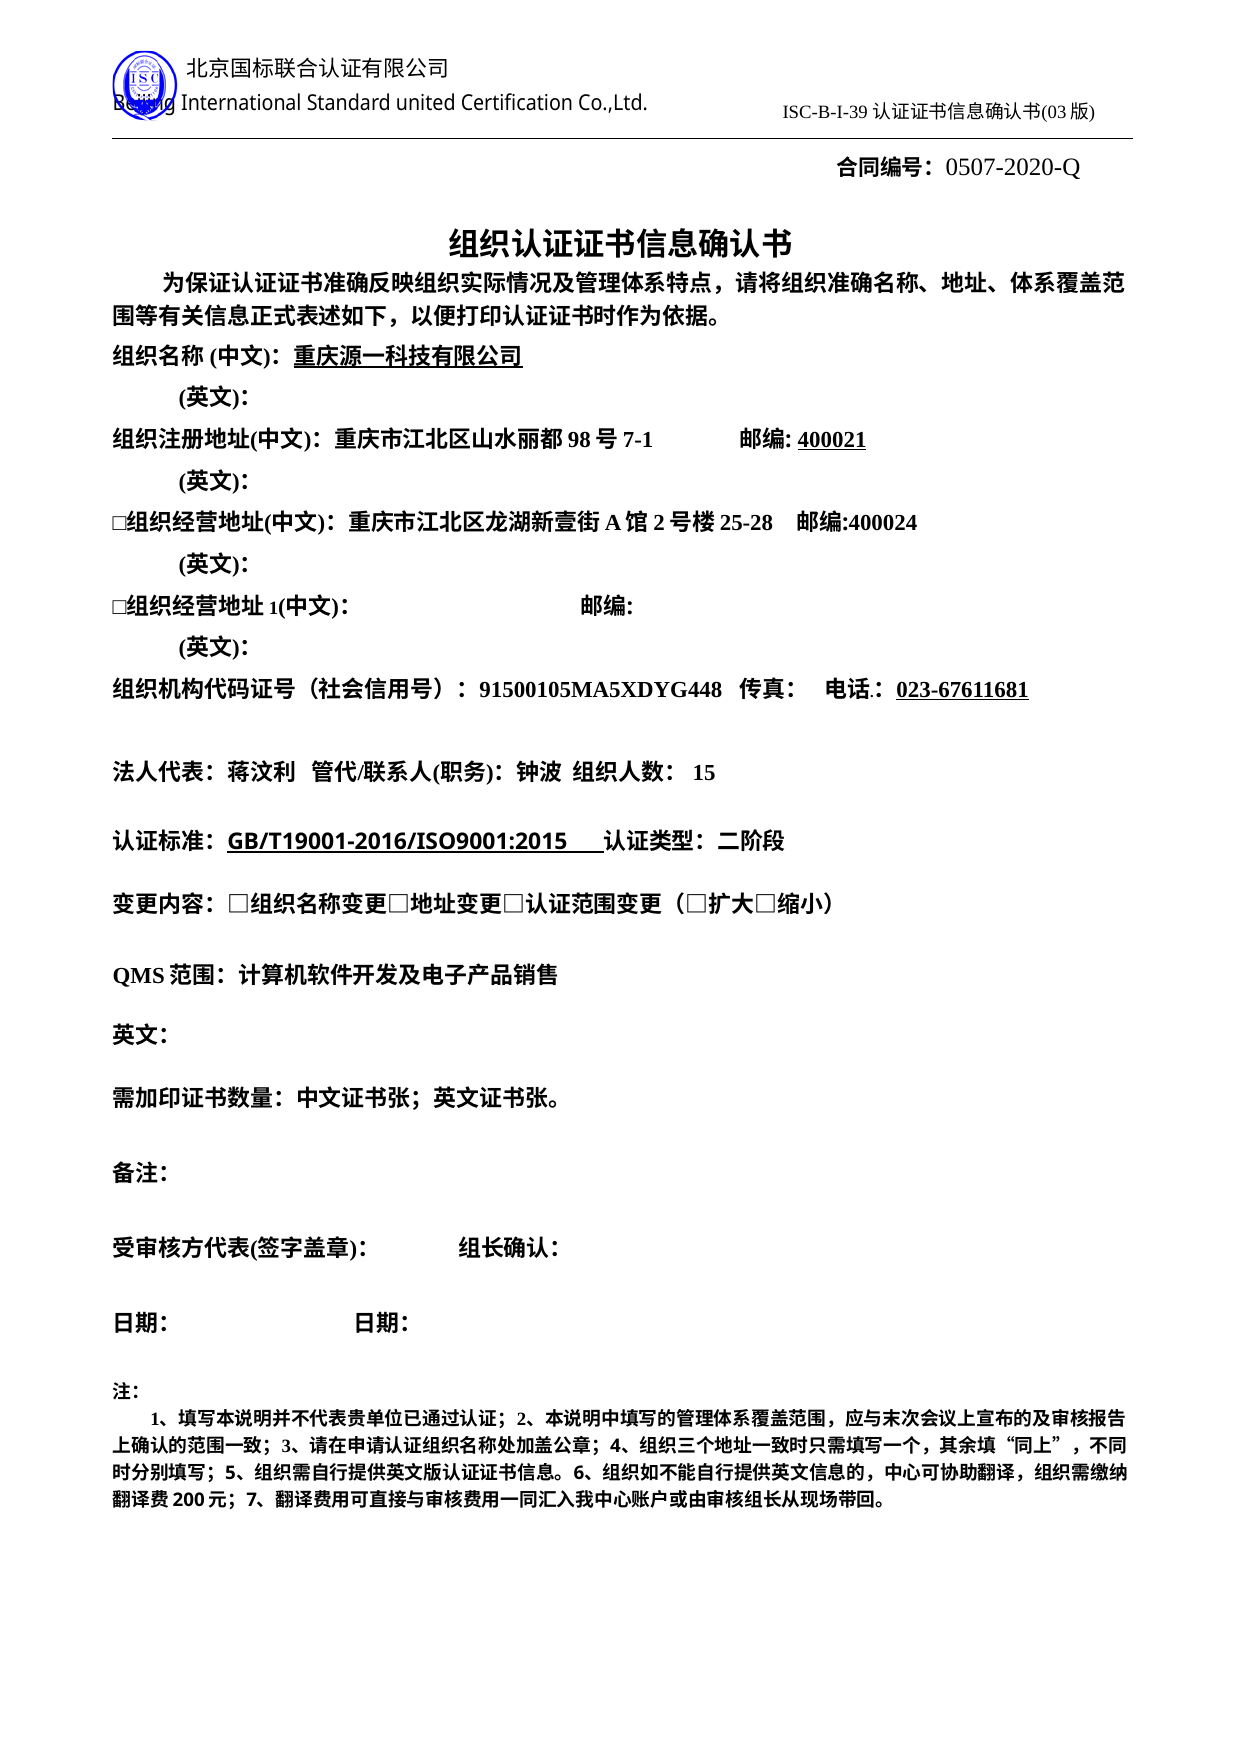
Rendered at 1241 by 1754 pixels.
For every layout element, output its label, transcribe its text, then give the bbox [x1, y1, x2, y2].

text 组织认证证书信息确认书 [112, 219, 1128, 264]
text 组织机构代码证号（社会信用号）：91500105MA5XDYG448 传真： 电话.：023-67611681 [112, 664, 1128, 706]
text 需加印证书数量：中文证书张；英文证书张。 [112, 1076, 1128, 1114]
text 备注： [112, 1151, 1128, 1189]
text (英文)： [112, 372, 1128, 414]
text (英文)： [112, 539, 1128, 581]
text 组织注册地址(中文)：重庆市江北区山水丽都98号7-1 邮编: 400021 [112, 414, 1128, 456]
text 日期： 日期： [112, 1301, 1128, 1339]
picture [112, 50, 180, 119]
text 合同编号：0507-2020-Q [112, 150, 1080, 182]
text □组织经营地址1(中文)： 邮编: [112, 581, 1128, 622]
text QMS范围：计算机软件开发及电子产品销售 [112, 957, 1128, 990]
text 组织名称 (中文)：重庆源一科技有限公司 [112, 331, 1128, 372]
text 注： [112, 1376, 1128, 1403]
text □组织经营地址(中文)：重庆市江北区龙湖新壹街A馆2号楼25-28 邮编:400024 [112, 497, 1128, 539]
text 认证标准：GB/T19001-2016/ISO9001:2015 认证类型：二阶段 [112, 822, 1128, 856]
text (英文)： [112, 456, 1128, 497]
text 变更内容：□组织名称变更□地址变更□认证范围变更（□扩大□缩小） [112, 882, 1128, 920]
text 法人代表：蒋汶利 管代/联系人(职务)：钟波 组织人数： 15 [112, 760, 1128, 785]
text 为保证认证证书准确反映组织实际情况及管理体系特点，请将组织准确名称、地址、体系覆盖范围等有关信息正式表述如下，以便打印认证证书时作为依据。 [112, 264, 1128, 331]
text 受审核方代表(签字盖章)： 组长确认： [112, 1226, 1128, 1264]
text (英文)： [112, 622, 1128, 664]
text 1、填写本说明并不代表贵单位已通过认证；2、本说明中填写的管理体系覆盖范围，应与末次会议上宣布的及审核报告上确认的范围一致；3、请在申请认证组织名称处加盖公章；4、组织三个地址一致时只需填写一个，其余填“同上”，不同时分别填写；5、组织需自行提供英文版认证证书信息。6、组织如不能自行提供英文信息的，中心可协助翻译，组织需缴纳翻译费200元；7、翻译费用可直接与审核费用一同汇入我中心账户或由审核组长从现场带回。 [112, 1403, 1128, 1512]
text 英文： [112, 1017, 1128, 1050]
